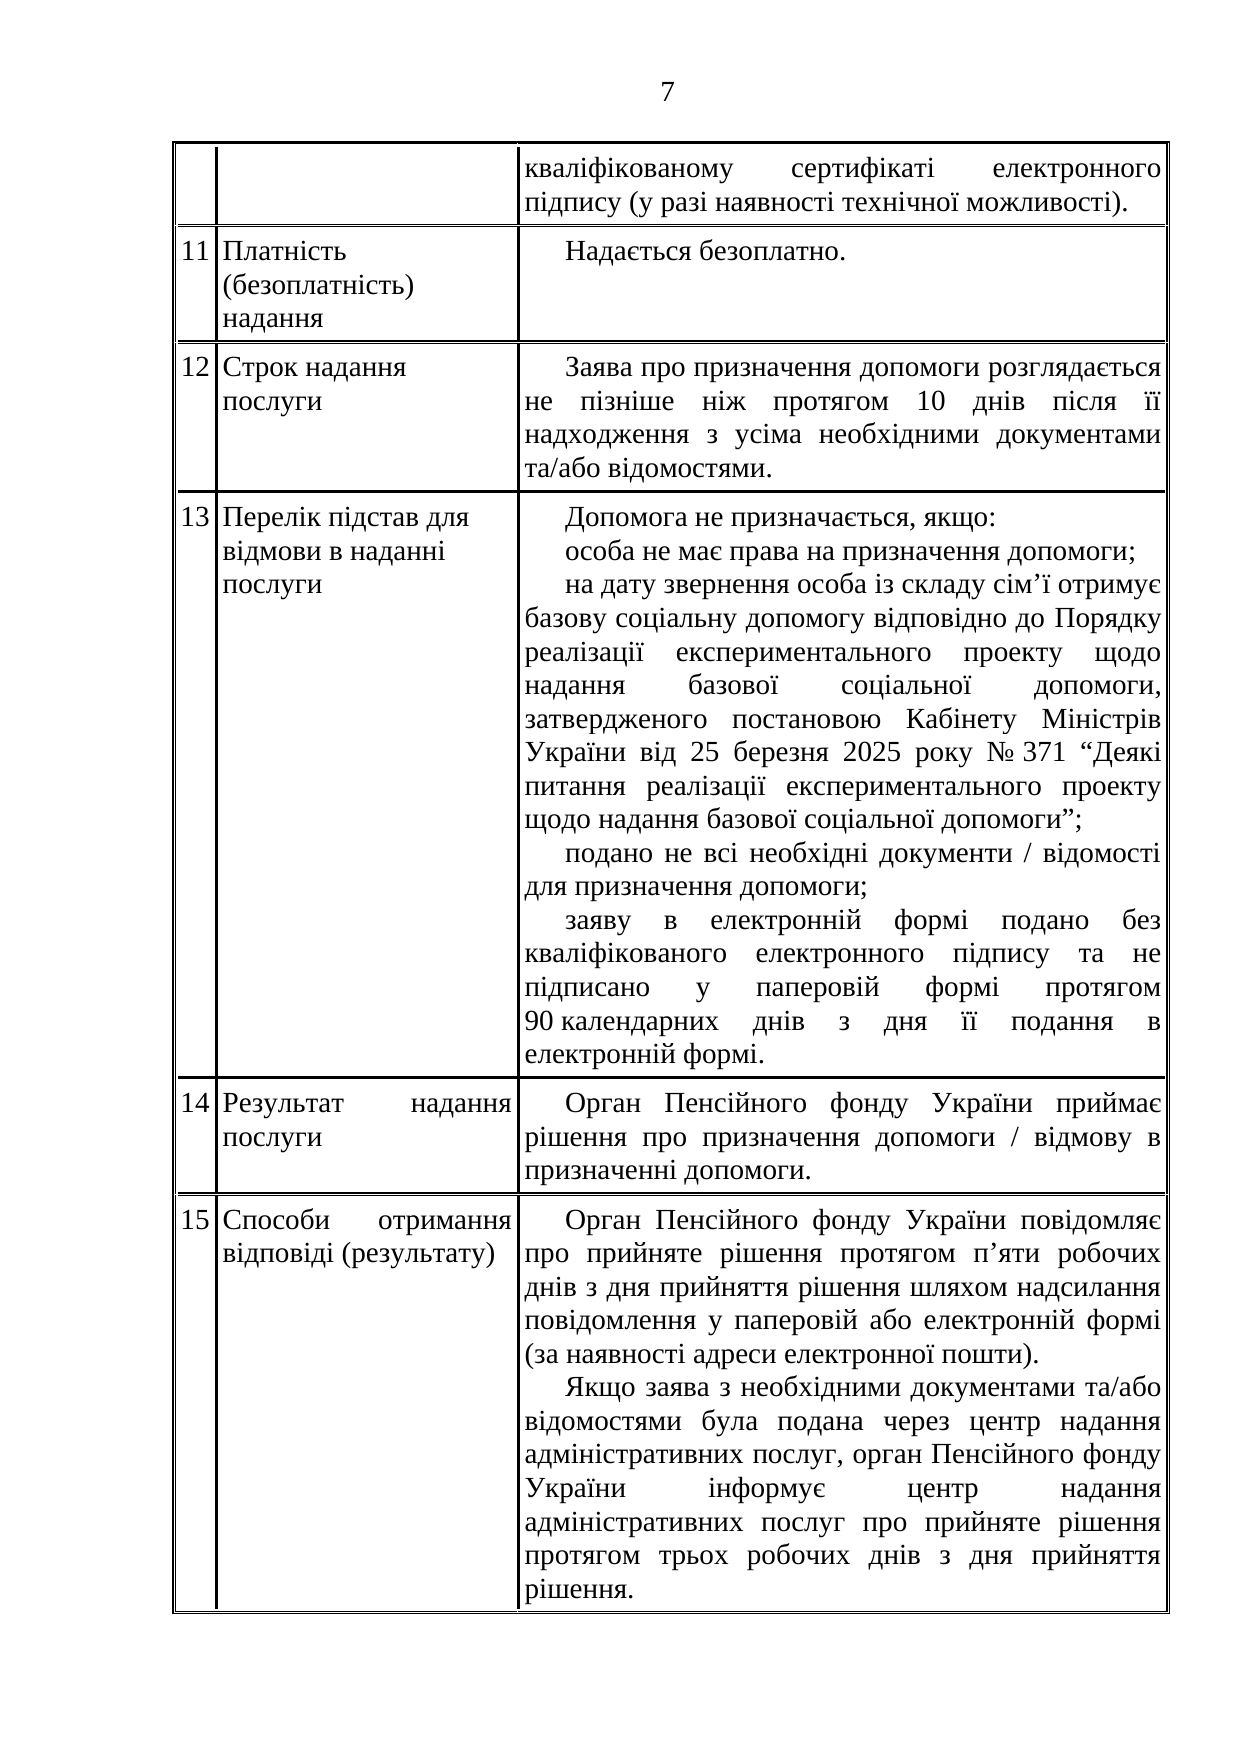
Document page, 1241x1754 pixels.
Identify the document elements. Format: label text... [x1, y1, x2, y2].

table_cell Заява про призначення допомоги розглядається не пізніше ніж протягом 10 днів після її надходження з усіма необхідними документами та/або відомостями. [520, 340, 1167, 490]
table_cell Способи отримання відповіді (результату) [216, 1196, 518, 1611]
table_cell 15 [176, 1192, 216, 1611]
table_cell Орган Пенсійного фонду України приймає рішення про призначення допомоги / відмову в призначенні допомоги. [520, 1076, 1166, 1192]
table_cell Надається безоплатно. [518, 224, 1168, 340]
table_cell Результат надання послуги [218, 1079, 517, 1192]
table_cell 13 [176, 490, 215, 1076]
table_cell Допомога не призначається, якщо: особа не має права на призначення допомоги; на дату звернення особа із складу сім’ї отримує базову соціальну допомогу відповідно до Порядку реалізації експериментального проекту щодо надання базової соціальної допомоги, затвердженого постановою Кабінету Міністрів України від 25 березня 2025 року № 371 “Деякі питання реалізації експериментального проекту щодо надання базової соціальної допомоги”; подано не всі необхідні документи / відомості для призначення допомоги; заяву в електронній формі подано без кваліфікованого електронного підпису та не підписано у паперовій формі протягом 90 календарних днів з дня її подання в електронній формі. [520, 490, 1166, 1076]
table_cell Перелік підстав для відмови в наданні послуги [218, 493, 517, 1076]
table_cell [518, 144, 1166, 224]
table_cell 11 [174, 224, 216, 340]
table_cell 12 [176, 340, 215, 490]
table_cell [216, 143, 518, 224]
table_cell Орган Пенсійного фонду України повідомляє про прийняте рішення протягом п’яти робочих днів з дня прийняття рішення шляхом надсилання повідомлення у паперовій або електронній формі (за наявності адреси електронної пошти). Якщо заява з необхідними документами та/або відомостями була подана через центр надання адміністративних послуг, орган Пенсійного фонду України інформує центр надання адміністративних послуг про прийняте рішення протягом трьох робочих днів з дня прийняття рішення. [518, 1192, 1167, 1611]
table_cell 10 [176, 144, 216, 224]
table_cell Строк надання послуги [218, 344, 517, 490]
table_cell 14 [176, 1076, 215, 1192]
table_cell Платність (безоплатність) надання [218, 227, 517, 340]
